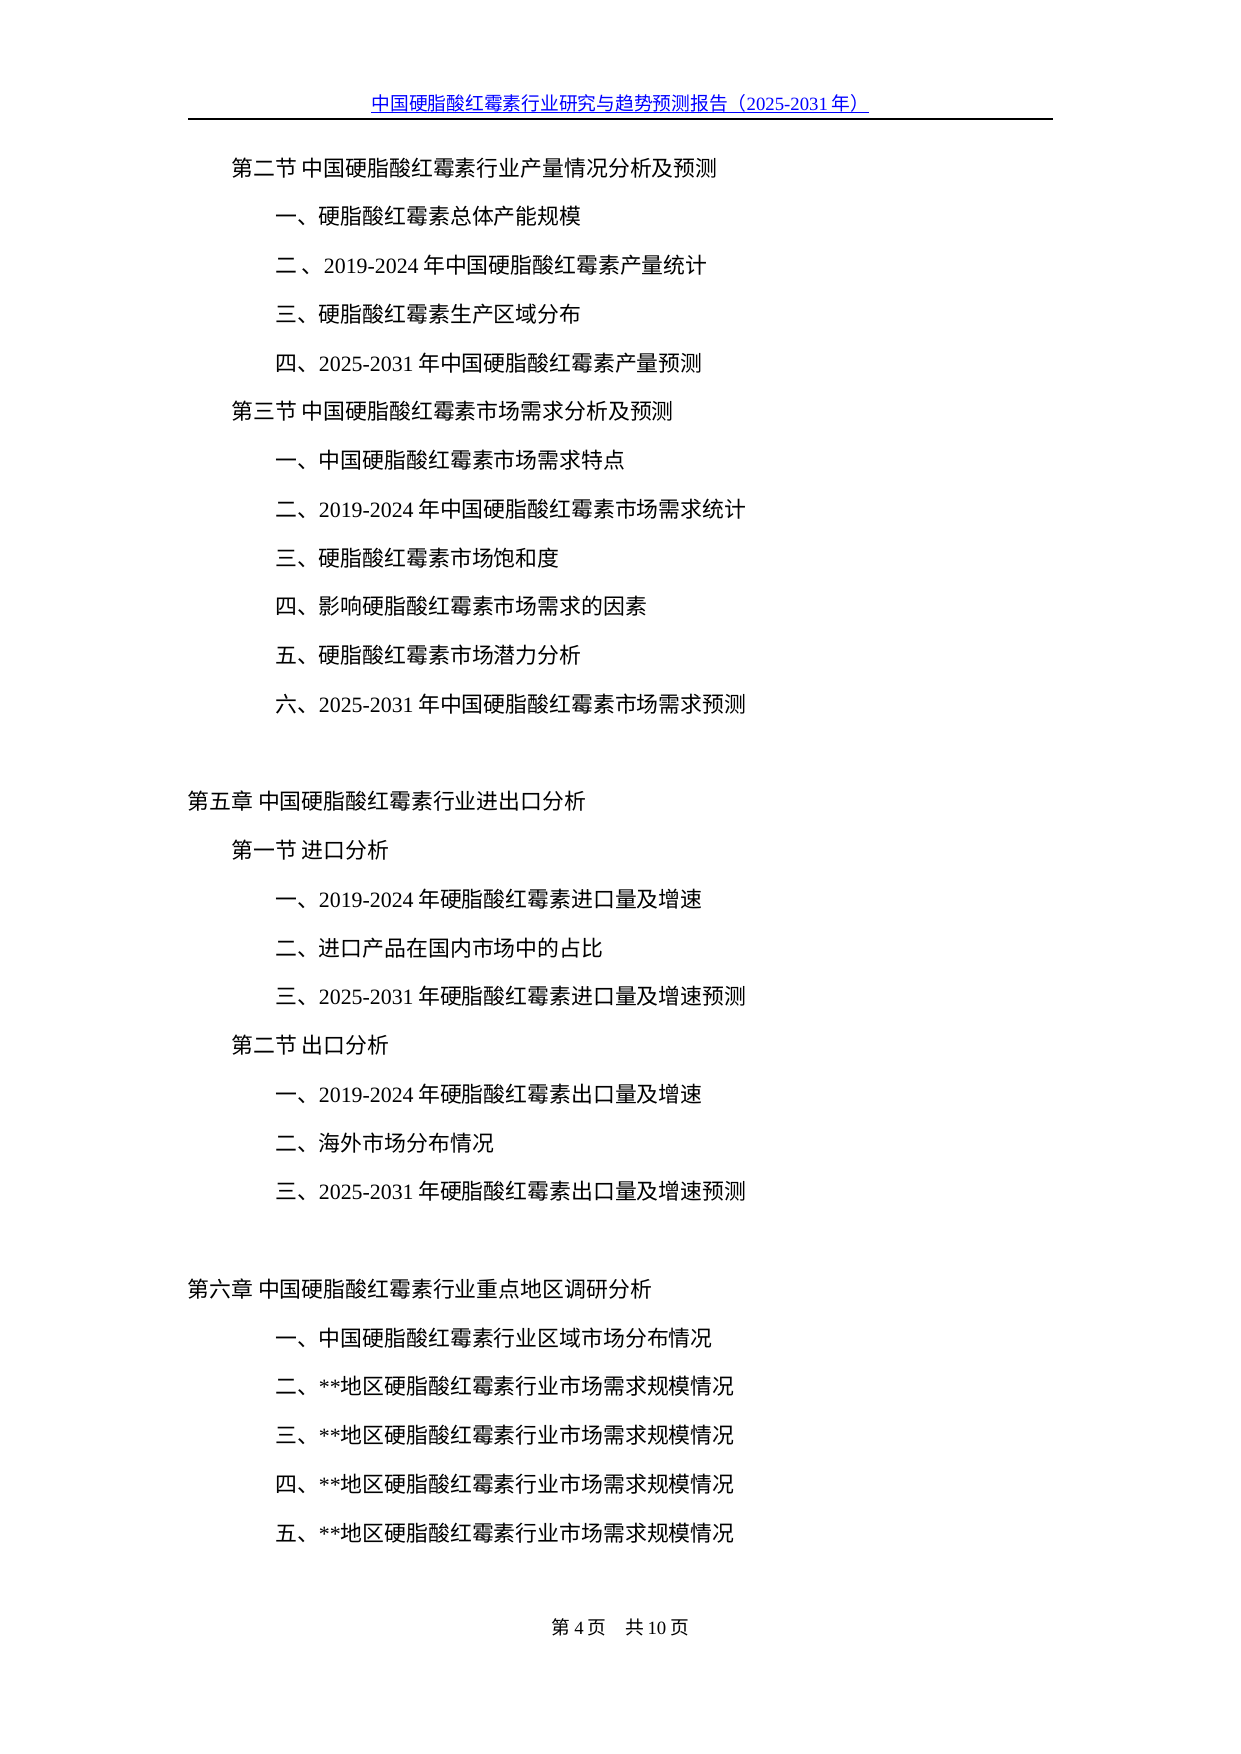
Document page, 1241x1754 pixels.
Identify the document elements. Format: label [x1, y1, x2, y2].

text [187, 150, 1053, 1548]
